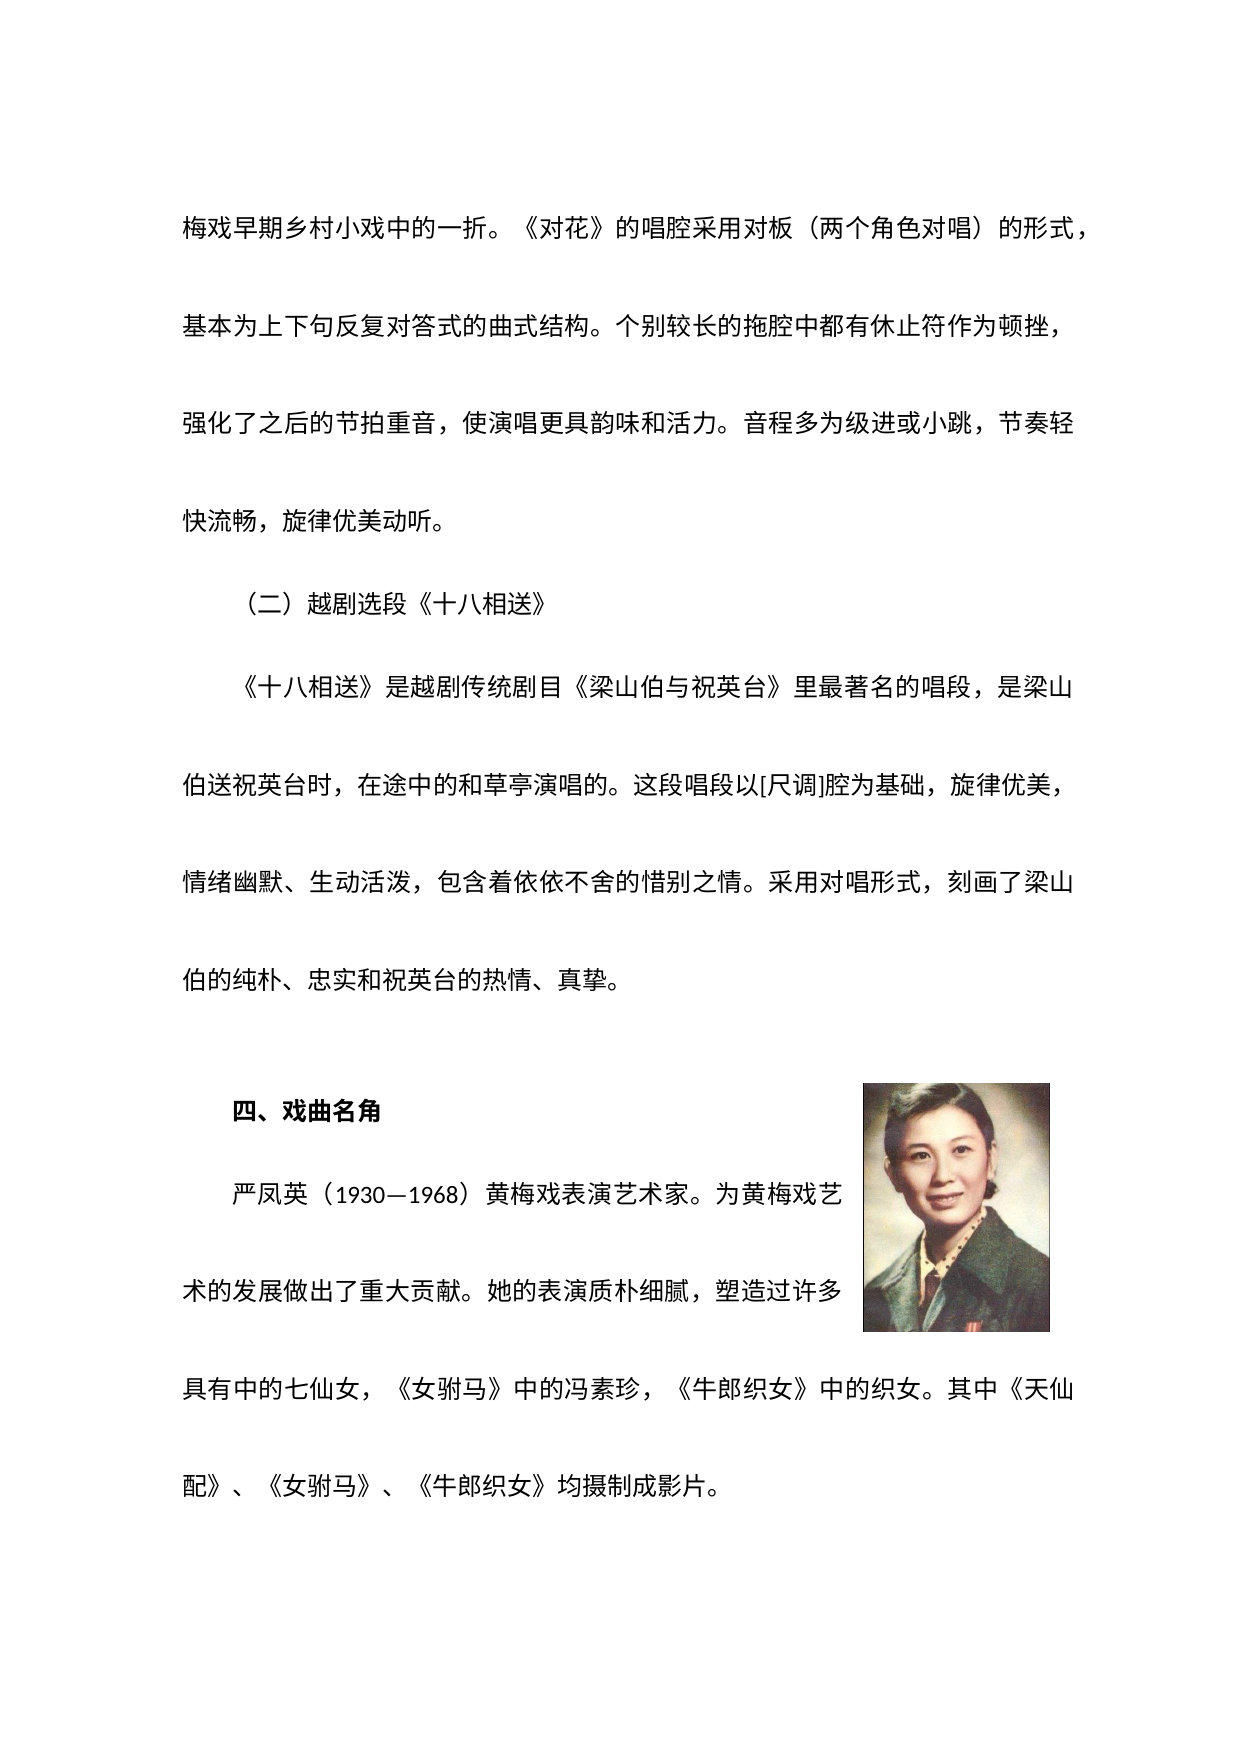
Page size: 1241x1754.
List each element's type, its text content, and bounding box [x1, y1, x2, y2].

text （二）越剧选段《十八相送》 [182, 570, 1076, 635]
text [182, 194, 1076, 552]
picture [863, 1083, 1050, 1332]
text 严凤英（1930—1968）黄梅戏表演艺术家。为黄梅戏艺术的发展做出了重大贡献。她的表演质朴细腻，塑造过许多具有中的七仙女，《女驸马》中的冯素珍，《牛郎织女》中的织女。其中《天仙配》、《女驸马》、《牛郎织女》均摄制成影片。 [182, 1160, 1076, 1517]
text 四、戏曲名角 [182, 1077, 1076, 1142]
text 《十八相送》是越剧传统剧目《梁山伯与祝英台》里最著名的唱段，是梁山伯送祝英台时，在途中的和草亭演唱的。这段唱段以[尺调]腔为基础，旋律优美，情绪幽默、生动活泼，包含着依依不舍的惜别之情。采用对唱形式，刻画了梁山伯的纯朴、忠实和祝英台的热情、真挚。 [182, 653, 1076, 1011]
